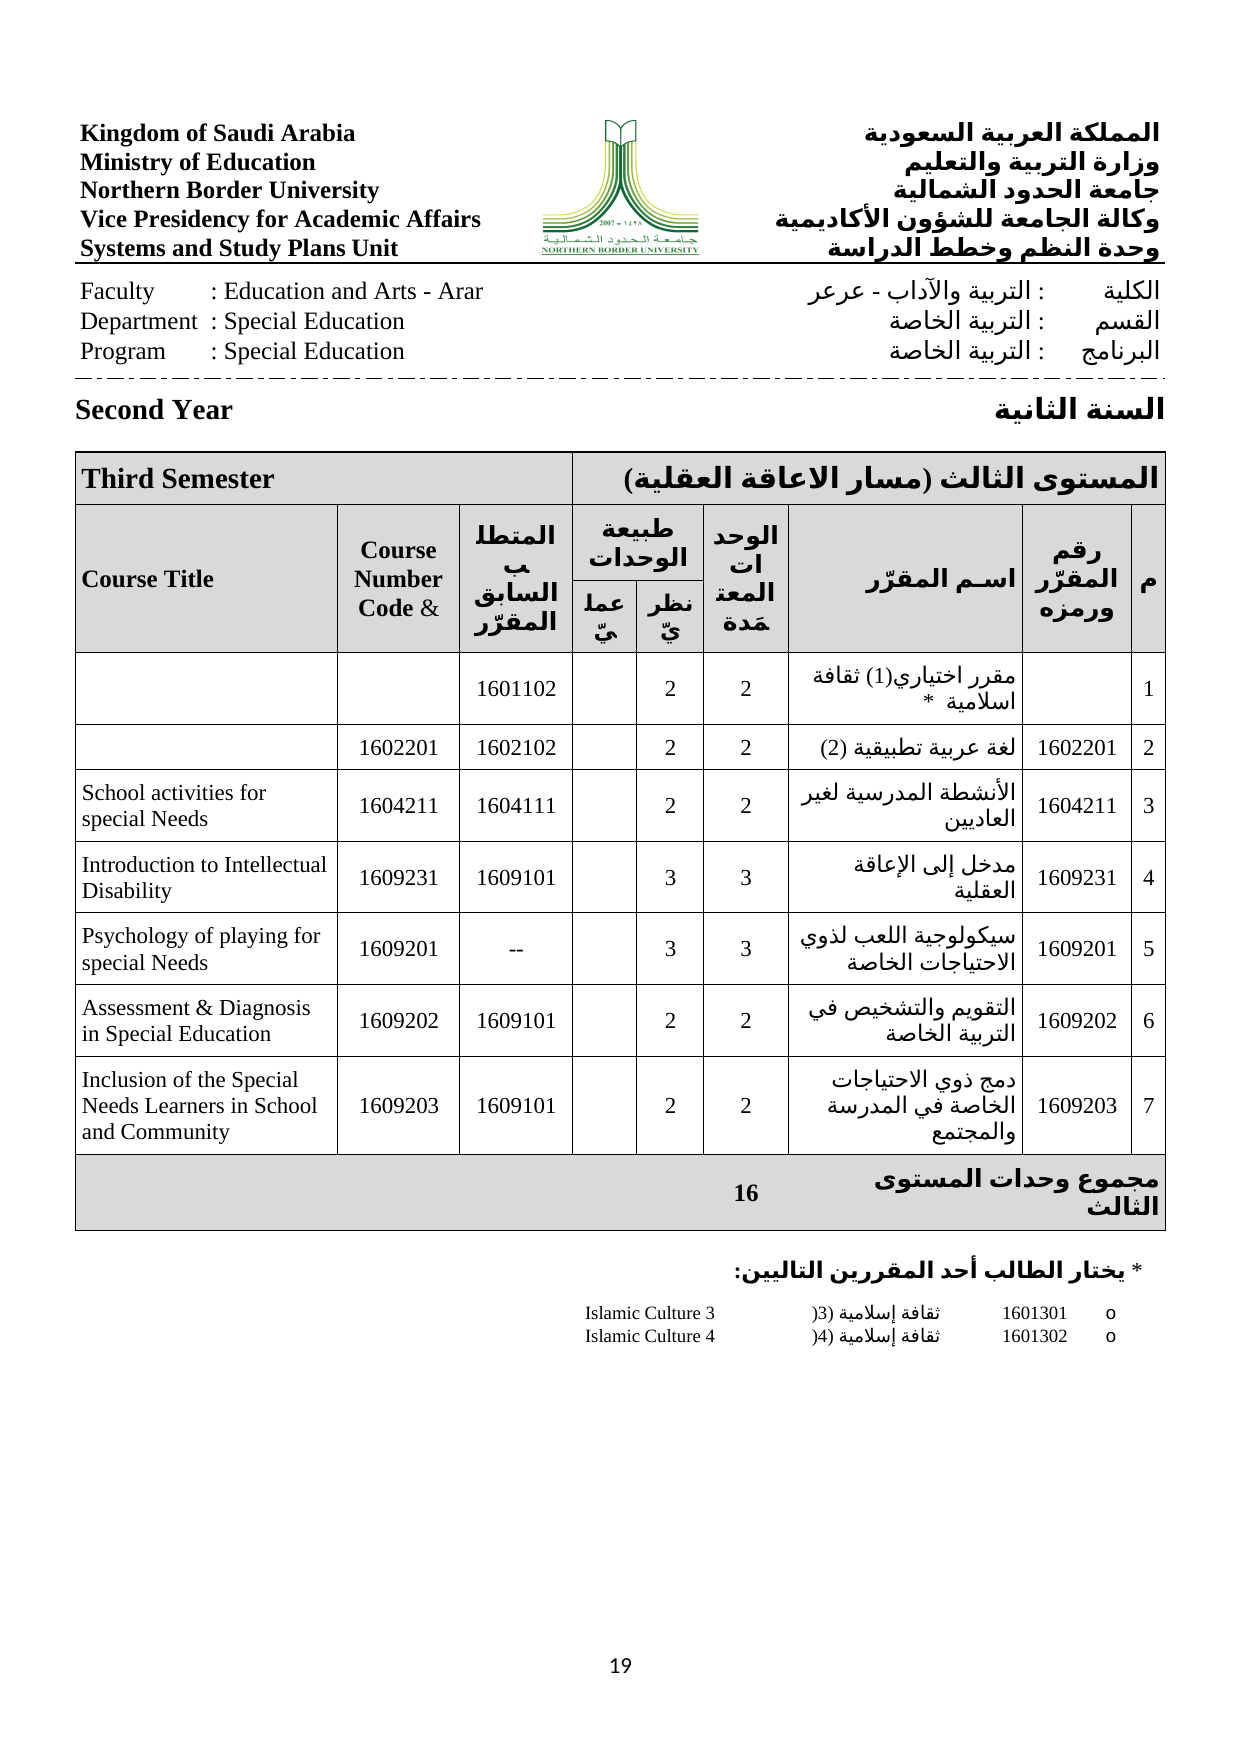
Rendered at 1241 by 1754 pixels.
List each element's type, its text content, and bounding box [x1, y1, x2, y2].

table_header السنة الثانية [636, 392, 1165, 425]
table_cell 2 [704, 1057, 788, 1154]
table_cell 2 [704, 985, 788, 1056]
table_cell School activities for special Needs [76, 770, 337, 841]
table_cell 2 [704, 725, 788, 769]
table_cell 1604111 [460, 770, 572, 841]
table_cell [573, 842, 636, 912]
table_cell 1602201 [1023, 725, 1131, 769]
table_cell 1604211 [338, 770, 459, 841]
table_cell -- [460, 913, 572, 984]
table_cell 1601102 [460, 653, 572, 724]
table_cell 2 [1132, 725, 1165, 769]
table_cell الأنشطة المدرسية لغير العاديين [789, 770, 1022, 841]
table_cell 1602201 [338, 725, 459, 769]
table_cell 1609101 [460, 1057, 572, 1154]
table_cell 1609201 [338, 913, 459, 984]
table_cell Course Number & Code [338, 505, 459, 652]
table_cell [573, 653, 636, 724]
table_cell 5 [1132, 913, 1165, 984]
table_cell 2 [637, 1057, 703, 1154]
table_cell Assessment & Diagnosis in Special Education [76, 985, 337, 1056]
list 1601301 ثقافة إسلامية (3( Islamic Culture 3 [75, 1302, 1105, 1325]
list 1601302 ثقافة إسلامية (4( Islamic Culture 4 [75, 1325, 1105, 1348]
table_cell 1609203 [338, 1057, 459, 1154]
table_cell [76, 725, 337, 769]
table_cell [573, 770, 636, 841]
table_cell 2 [637, 653, 703, 724]
table_cell عمليّ [573, 581, 636, 652]
table_cell 1609201 [1023, 913, 1131, 984]
table_header المستوى الثالث (مسار الاعاقة العقلية) [573, 453, 1165, 504]
table_cell م [1132, 505, 1165, 652]
table_cell Psychology of playing for special Needs [76, 913, 337, 984]
table_cell [573, 725, 636, 769]
table_cell [573, 1057, 636, 1154]
table_cell 3 [637, 913, 703, 984]
table_cell 3 [704, 913, 788, 984]
table_cell 1609202 [338, 985, 459, 1056]
table_cell الوحدات المعتمَدة [704, 505, 788, 652]
table_cell مدخل إلى الإعاقة العقلية [789, 842, 1022, 912]
table_cell رقم المقرّر ورمزه [1023, 505, 1131, 652]
table_cell 1609101 [460, 842, 572, 912]
table_cell 2 [704, 770, 788, 841]
table_cell 6 [1132, 985, 1165, 1056]
table_cell 1609231 [1023, 842, 1131, 912]
table_cell لغة عربية تطبيقية (2) [789, 725, 1022, 769]
table_cell مقرر اختياري(1) ثقافة اسلامية * [789, 653, 1022, 724]
table_cell 1602102 [460, 725, 572, 769]
table_cell Inclusion of the Special Needs Learners in School and Community [76, 1057, 337, 1154]
table_cell [573, 913, 636, 984]
table_cell سيكولوجية اللعب لذوي الاحتياجات الخاصة [789, 913, 1022, 984]
table_cell 1609101 [460, 985, 572, 1056]
table_header Second Year [75, 392, 636, 425]
table_cell 1604211 [1023, 770, 1131, 841]
table_cell Course Title [76, 505, 337, 652]
table_cell 3 [704, 842, 788, 912]
table_cell 2 [637, 770, 703, 841]
table_cell [1023, 653, 1131, 724]
table_cell 1609202 [1023, 985, 1131, 1056]
table_cell 2 [704, 653, 788, 724]
table_cell [338, 653, 459, 724]
table_cell 7 [1132, 1057, 1165, 1154]
text * يختار الطالب أحد المقررين التاليين: [75, 1257, 1165, 1283]
table_cell Introduction to Intellectual Disability [76, 842, 337, 912]
table_cell 2 [637, 725, 703, 769]
table_cell [573, 985, 636, 1056]
table_cell اسـم المقرّر [789, 505, 1022, 652]
table_cell [76, 1155, 704, 1230]
picture [540, 118, 701, 257]
table_header Third Semester [76, 453, 572, 504]
table_cell 1 [1132, 653, 1165, 724]
table_cell [76, 653, 337, 724]
table_cell مجموع وحدات المستوى الثالث [788, 1155, 1165, 1230]
table_cell 2 [637, 985, 703, 1056]
table_cell 1609203 [1023, 1057, 1131, 1154]
table_cell 3 [1132, 770, 1165, 841]
table_cell التقويم والتشخيص في التربية الخاصة [789, 985, 1022, 1056]
table_cell طبيعة الوحدات [573, 505, 703, 580]
table_cell 4 [1132, 842, 1165, 912]
table_cell 16 [704, 1155, 788, 1230]
table_cell المتطلب السابق المقرّر [460, 505, 572, 652]
table_cell 1609231 [338, 842, 459, 912]
table_cell دمج ذوي الاحتياجات الخاصة في المدرسة والمجتمع [789, 1057, 1022, 1154]
table_cell 3 [637, 842, 703, 912]
table_cell نظريّ [637, 581, 703, 652]
